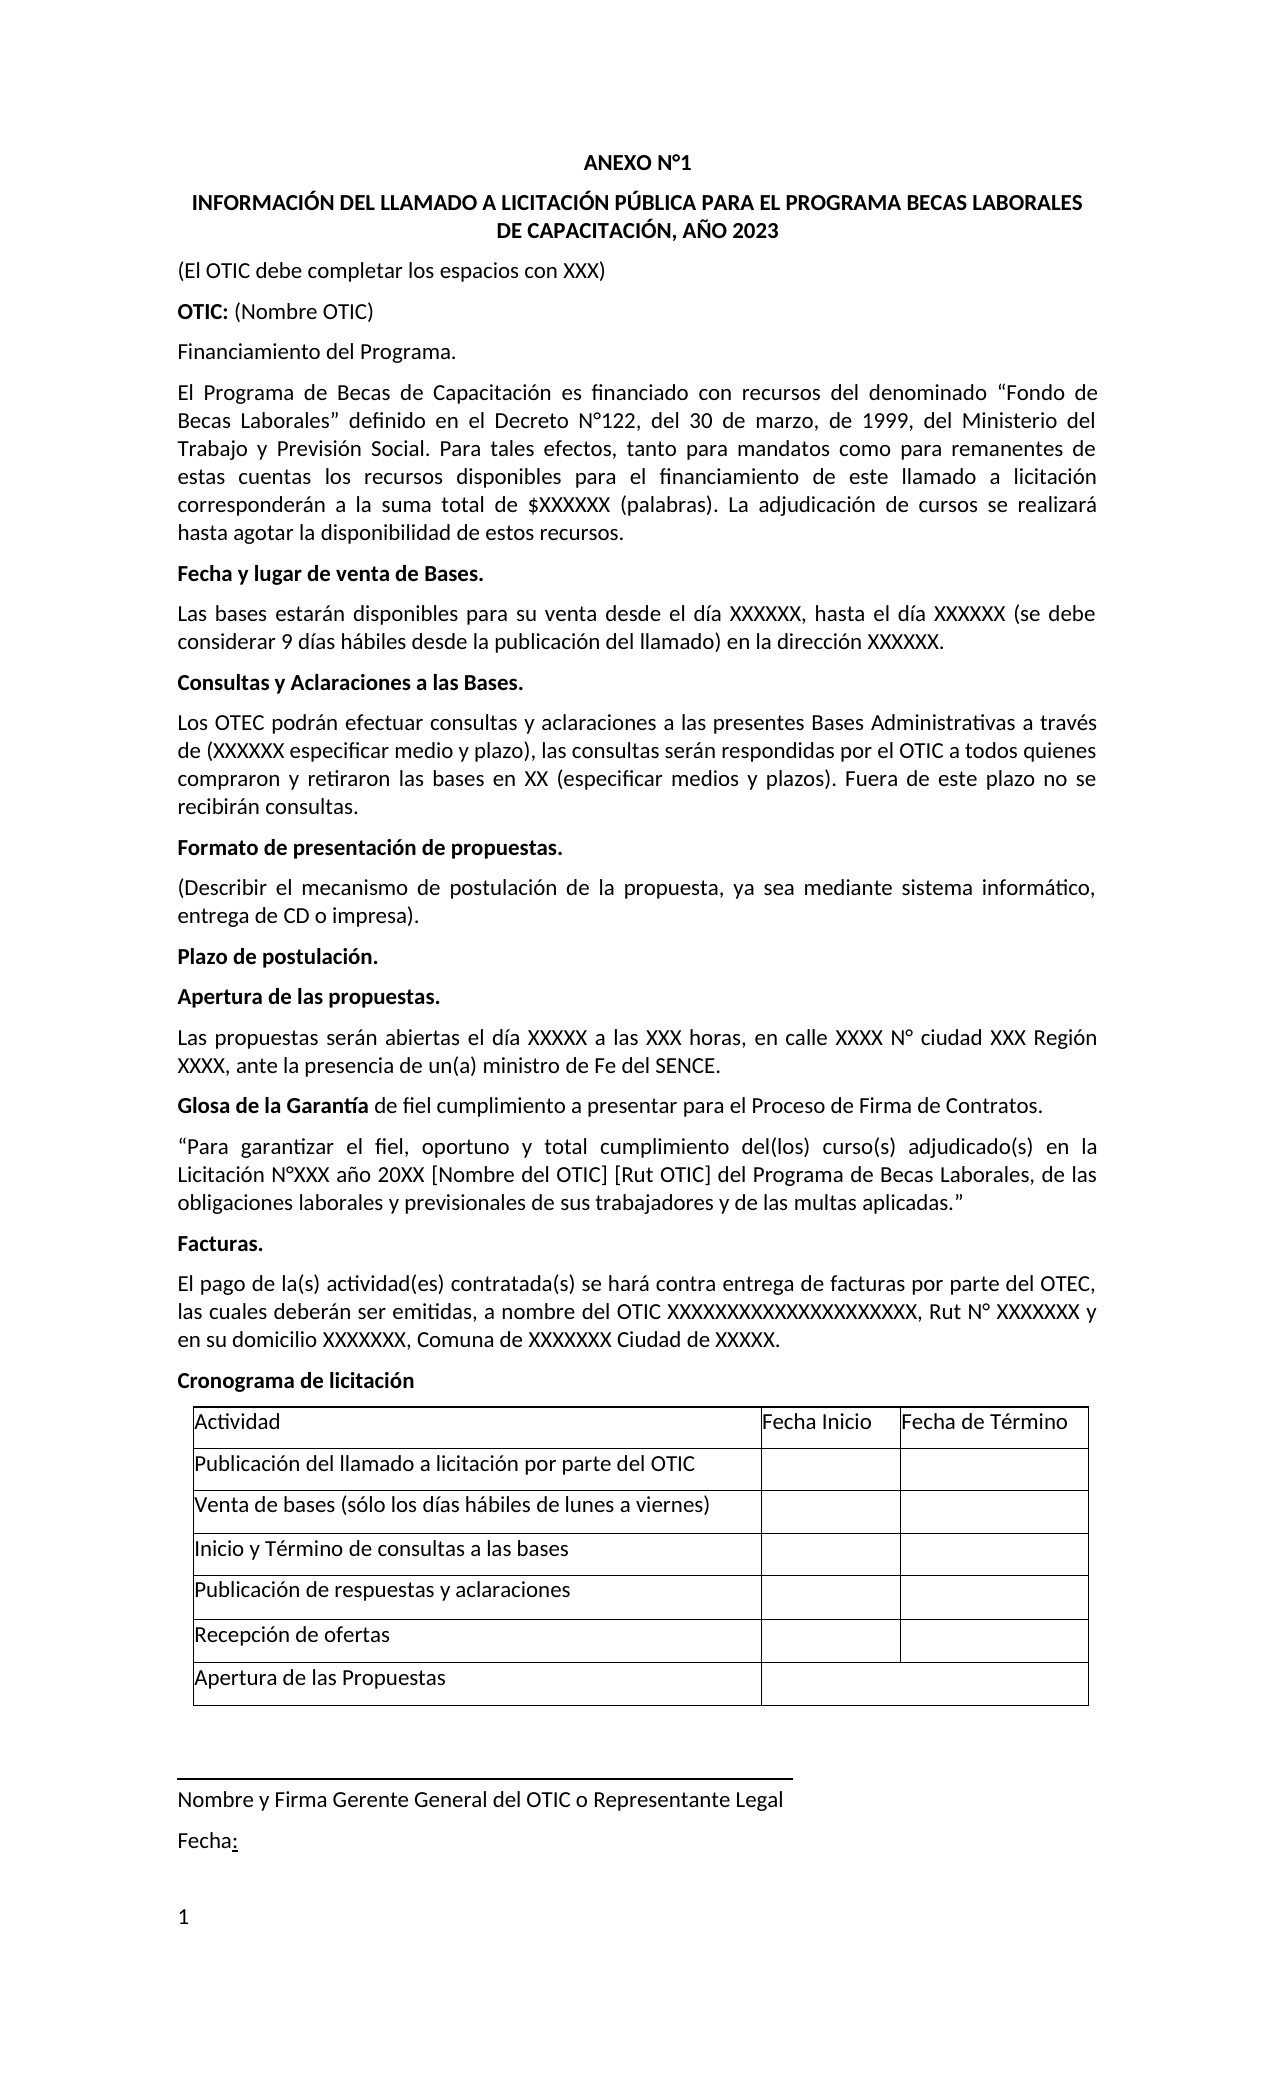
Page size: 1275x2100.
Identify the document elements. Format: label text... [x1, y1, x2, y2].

table_cell Publicación del llamado a licitación por parte del OTIC [194, 1449, 761, 1489]
table_cell [762, 1663, 1088, 1705]
table_header Fecha Inicio [762, 1408, 900, 1448]
text Cronograma de licitación [177, 1366, 1098, 1394]
text Los OTEC podrán efectuar consultas y aclaraciones a las presentes Bases Administrativas a través de (XXXXXX especificar medio y plazo), las consultas serán respondidas por el OTIC a todos quienes compraron y retiraron las bases en XX (especificar medios y plazos). Fuera de este plazo no se recibirán consultas. [177, 708, 1098, 821]
table_cell [762, 1491, 900, 1533]
text Las propuestas serán abiertas el día XXXXX a las XXX horas, en calle XXXX N° ciudad XXX Región XXXX, ante la presencia de un(a) ministro de Fe del SENCE. [177, 1023, 1098, 1079]
table_cell [901, 1449, 1088, 1489]
text Apertura de las propuestas. [177, 983, 1098, 1011]
table_cell [901, 1534, 1088, 1574]
text Fecha y lugar de venta de Bases. [177, 559, 1098, 587]
text Facturas. [177, 1229, 1098, 1257]
text Glosa de la Garantía de fiel cumplimiento a presentar para el Proceso de Firma de Contratos. [177, 1092, 1098, 1120]
table_cell [762, 1534, 900, 1574]
text Formato de presentación de propuestas. [177, 833, 1098, 861]
text OTIC: (Nombre OTIC) [177, 297, 1098, 325]
table_header Fecha de Término [901, 1408, 1088, 1448]
table_cell [901, 1620, 1088, 1662]
table_cell Publicación de respuestas y aclaraciones [194, 1576, 761, 1619]
table_cell [901, 1491, 1088, 1533]
table_header Actividad [194, 1408, 761, 1448]
text Consultas y Aclaraciones a las Bases. [177, 668, 1098, 696]
table_cell [762, 1576, 900, 1619]
table_cell [901, 1576, 1088, 1619]
text El pago de la(s) actividad(es) contratada(s) se hará contra entrega de facturas por parte del OTEC, las cuales deberán ser emitidas, a nombre del OTIC XXXXXXXXXXXXXXXXXXXXX, Rut N° XXXXXXX y en su domicilio XXXXXXX, Comuna de XXXXXXX Ciudad de XXXXX. [177, 1269, 1098, 1353]
text Las bases estarán disponibles para su venta desde el día XXXXXX, hasta el día XXXXXX (se debe considerar 9 días hábiles desde la publicación del llamado) en la dirección XXXXXX. [177, 599, 1098, 655]
table_cell [762, 1449, 900, 1489]
table_cell Venta de bases (sólo los días hábiles de lunes a viernes) [194, 1491, 761, 1533]
table_cell Apertura de las Propuestas [194, 1663, 761, 1705]
text “Para garantizar el fiel, oportuno y total cumplimiento del(los) curso(s) adjudicado(s) en la Licitación N°XXX año 20XX [Nombre del OTIC] [Rut OTIC] del Programa de Becas Laborales, de las obligaciones laborales y previsionales de sus trabajadores y de las multas aplicadas.” [177, 1132, 1098, 1216]
text INFORMACIÓN DEL LLAMADO A LICITACIÓN PÚBLICA PARA EL PROGRAMA BECAS LABORALES DE CAPACITACIÓN, AÑO 2023 [177, 188, 1098, 244]
table_cell [762, 1620, 900, 1662]
text Fecha: [177, 1826, 1098, 1854]
text ANEXO N°1 [177, 148, 1098, 176]
table_cell Inicio y Término de consultas a las bases [194, 1534, 761, 1574]
table_cell Recepción de ofertas [194, 1620, 761, 1662]
text (Describir el mecanismo de postulación de la propuesta, ya sea mediante sistema informático, entrega de CD o impresa). [177, 873, 1098, 929]
text El Programa de Becas de Capacitación es financiado con recursos del denominado “Fondo de Becas Laborales” definido en el Decreto N°122, del 30 de marzo, de 1999, del Ministerio del Trabajo y Previsión Social. Para tales efectos, tanto para mandatos como para remanentes de estas cuentas los recursos disponibles para el financiamiento de este llamado a licitación corresponderán a la suma total de $XXXXXX (palabras). La adjudicación de cursos se realizará hasta agotar la disponibilidad de estos recursos. [177, 378, 1098, 546]
text Plazo de postulación. [177, 942, 1098, 970]
text (El OTIC debe completar los espacios con XXX) [177, 257, 1098, 285]
text Financiamiento del Programa. [177, 338, 1098, 366]
text Nombre y Firma Gerente General del OTIC o Representante Legal [177, 1786, 1098, 1814]
